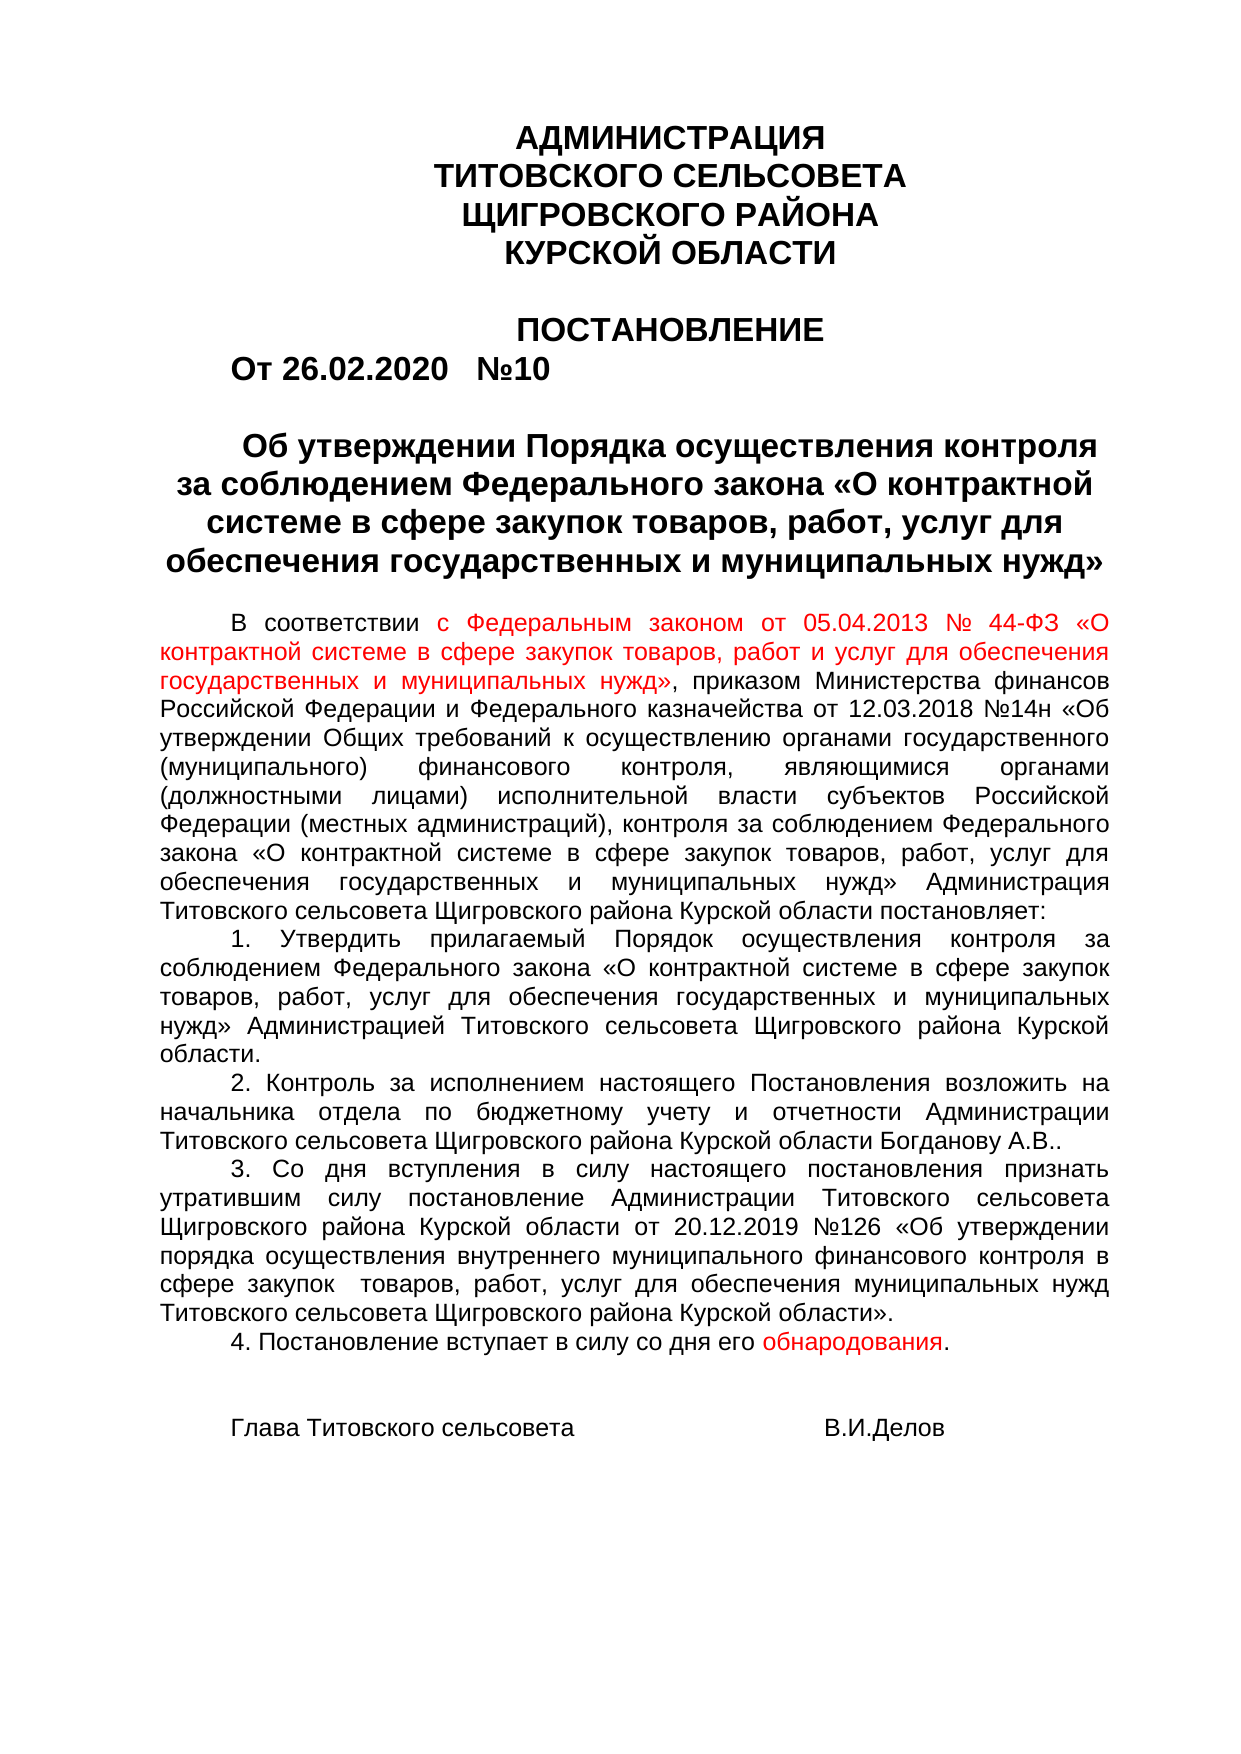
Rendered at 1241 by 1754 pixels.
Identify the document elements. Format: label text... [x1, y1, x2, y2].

text 4. Постановление вступает в силу со дня его обнародования. [159, 1327, 1110, 1356]
text От 26.02.2020 №10 [159, 349, 1110, 387]
text Глава Титовского сельсовета В.И.Делов [159, 1413, 1110, 1442]
text В соответствии с Федеральным законом от 05.04.2013 № 44-ФЗ «О контрактной системе в сфере закупок товаров, работ и услуг для обеспечения государственных и муниципальных нужд», приказом Министерства финансов Российской Федерации и Федерального казначейства от 12.03.2018 №14н «Об утверждении Общих требований к осуществлению органами государственного (муниципального) финансового контроля, являющимися органами (должностными лицами) исполнительной власти субъектов Российской Федерации (местных администраций), контроля за соблюдением Федерального закона «О контрактной системе в сфере закупок товаров, работ, услуг для обеспечения государственных и муниципальных нужд» Администрация Титовского сельсовета Щигровского района Курской области постановляет: [159, 608, 1110, 924]
text АДМИНИСТРАЦИЯ [159, 118, 1110, 157]
text ЩИГРОВСКОГО РАЙОНА [159, 195, 1110, 233]
text ПОСТАНОВЛЕНИЕ [159, 310, 1110, 349]
text 3. Со дня вступления в силу настоящего постановления признать утратившим силу постановление Администрации Титовского сельсовета Щигровского района Курской области от 20.12.2019 №126 «Об утверждении порядка осуществления внутреннего муниципального финансового контроля в сфере закупок товаров, работ, услуг для обеспечения муниципальных нужд Титовского сельсовета Щигровского района Курской области». [159, 1154, 1110, 1327]
text 1. Утвердить прилагаемый Порядок осуществления контроля за соблюдением Федерального закона «О контрактной системе в сфере закупок товаров, работ, услуг для обеспечения государственных и муниципальных нужд» Администрацией Титовского сельсовета Щигровского района Курской области. [159, 924, 1110, 1068]
text КУРСКОЙ ОБЛАСТИ [159, 233, 1110, 272]
text ТИТОВСКОГО СЕЛЬСОВЕТА [159, 157, 1110, 195]
text 2. Контроль за исполнением настоящего Постановления возложить на начальника отдела по бюджетному учету и отчетности Администрации Титовского сельсовета Щигровского района Курской области Богданову А.В.. [159, 1068, 1110, 1154]
title Об утверждении Порядка осуществления контроля за соблюдением Федерального закона «О контрактной системе в сфере закупок товаров, работ, услуг для обеспечения государственных и муниципальных нужд» [159, 426, 1110, 579]
